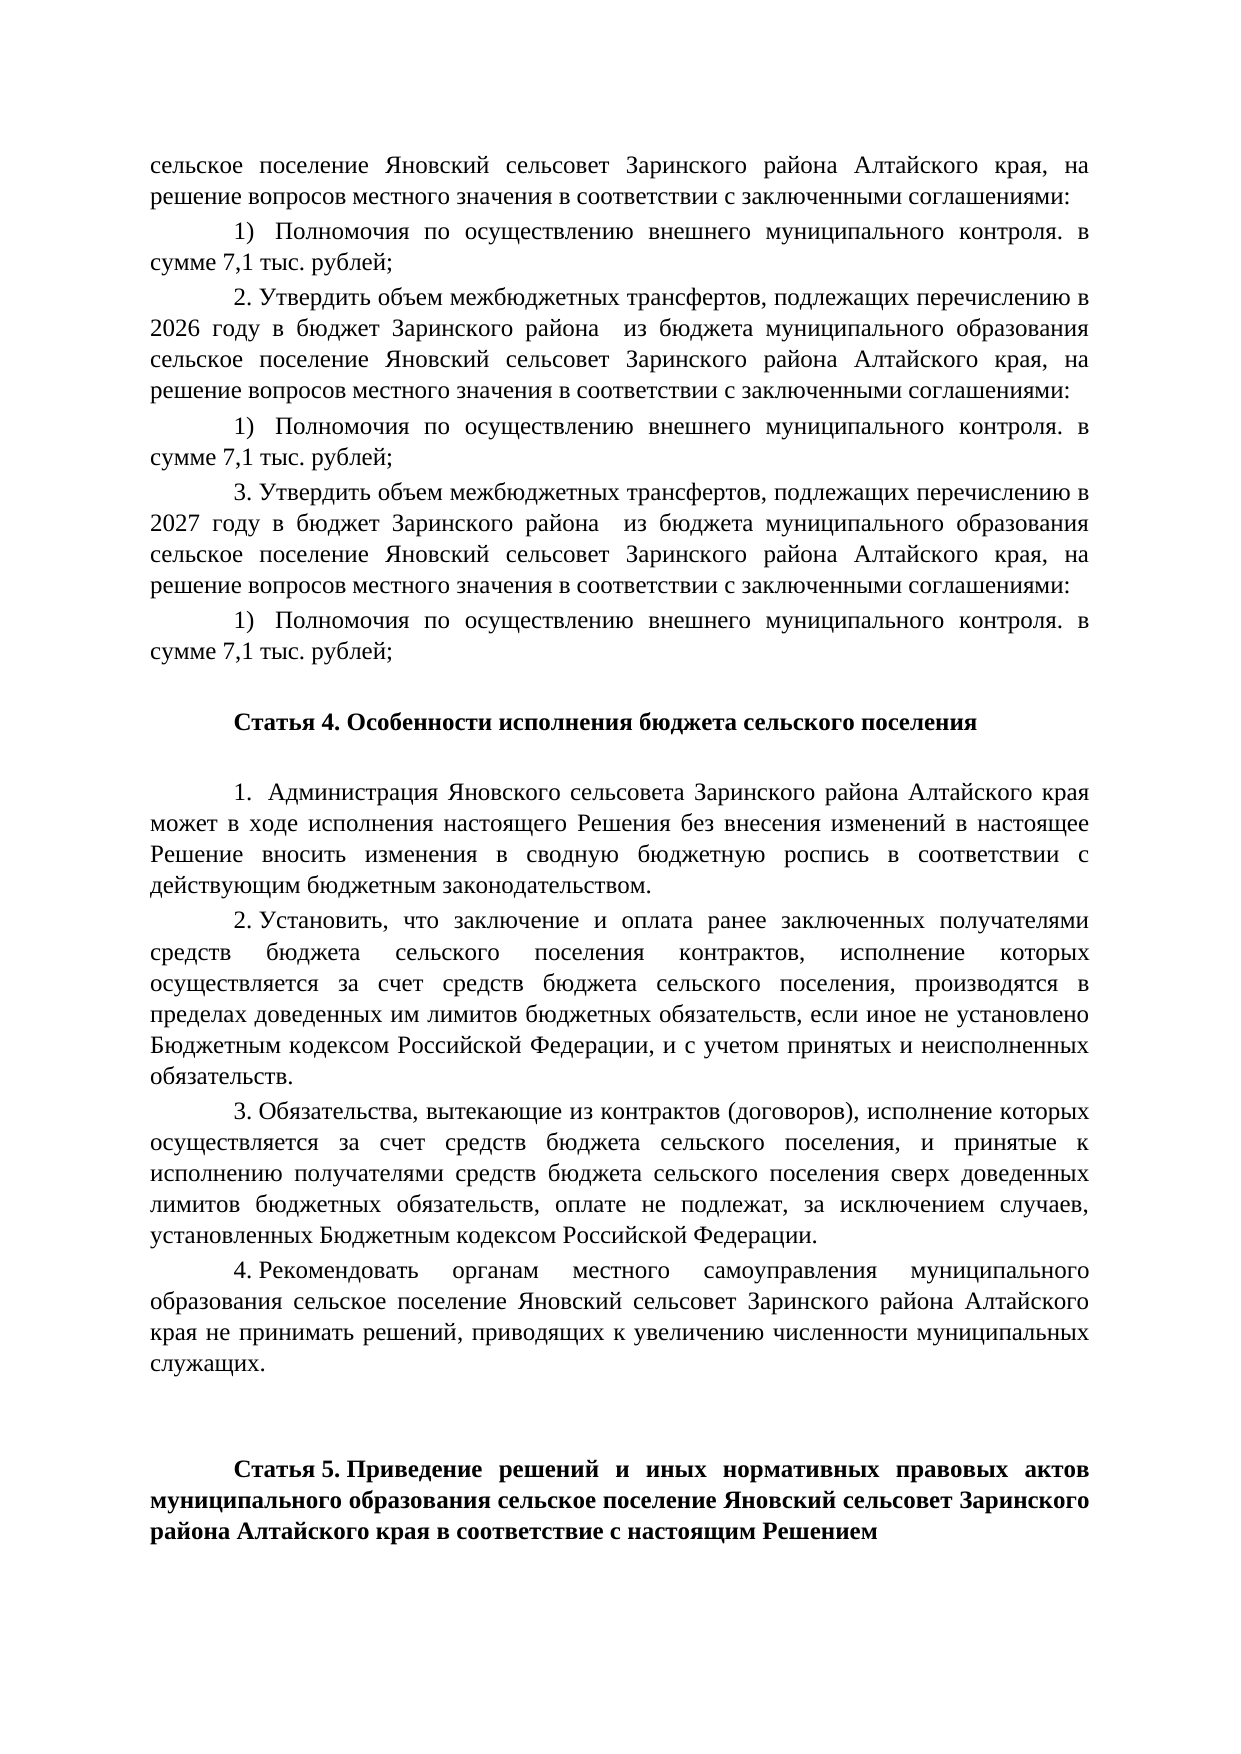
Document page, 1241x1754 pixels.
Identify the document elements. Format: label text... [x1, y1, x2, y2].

text Статья 5. Приведение решений и иных нормативных правовых актов муниципального образования сельское поселение Яновский сельсовет Заринского района Алтайского края в соответствие с настоящим Решением [150, 1454, 1090, 1545]
text 4. Рекомендовать органам местного самоуправления муниципального образования сельское поселение Яновский сельсовет Заринского района Алтайского края не принимать решений, приводящих к увеличению численности муниципальных служащих. [150, 1255, 1090, 1377]
text 1. Администрация Яновского сельсовета Заринского района Алтайского края может в ходе исполнения настоящего Решения без внесения изменений в настоящее Решение вносить изменения в сводную бюджетную роспись в соответствии с действующим бюджетным законодательством. [150, 777, 1090, 899]
text Статья 4. Особенности исполнения бюджета сельского поселения [150, 707, 1090, 736]
text 2. Утвердить объем межбюджетных трансфертов, подлежащих перечислению в 2026 году в бюджет Заринского района из бюджета муниципального образования сельское поселение Яновский сельсовет Заринского района Алтайского края, на решение вопросов местного значения в соответствии с заключенными соглашениями: [150, 282, 1090, 404]
text 1) Полномочия по осуществлению внешнего муниципального контроля. в сумме 7,1 тыс. рублей; [150, 605, 1090, 665]
text 2. Установить, что заключение и оплата ранее заключенных получателями средств бюджета сельского поселения контрактов, исполнение которых осуществляется за счет средств бюджета сельского поселения, производятся в пределах доведенных им лимитов бюджетных обязательств, если иное не установлено Бюджетным кодексом Российской Федерации, и с учетом принятых и неисполненных обязательств. [150, 906, 1090, 1089]
text 3. Утвердить объем межбюджетных трансфертов, подлежащих перечислению в 2027 году в бюджет Заринского района из бюджета муниципального образования сельское поселение Яновский сельсовет Заринского района Алтайского края, на решение вопросов местного значения в соответствии с заключенными соглашениями: [150, 477, 1090, 599]
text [150, 150, 1090, 210]
text 3. Обязательства, вытекающие из контрактов (договоров), исполнение которых осуществляется за счет средств бюджета сельского поселения, и принятые к исполнению получателями средств бюджета сельского поселения сверх доведенных лимитов бюджетных обязательств, оплате не подлежат, за исключением случаев, установленных Бюджетным кодексом Российской Федерации. [150, 1096, 1090, 1249]
text 1) Полномочия по осуществлению внешнего муниципального контроля. в сумме 7,1 тыс. рублей; [150, 216, 1090, 276]
text 1) Полномочия по осуществлению внешнего муниципального контроля. в сумме 7,1 тыс. рублей; [150, 411, 1090, 471]
